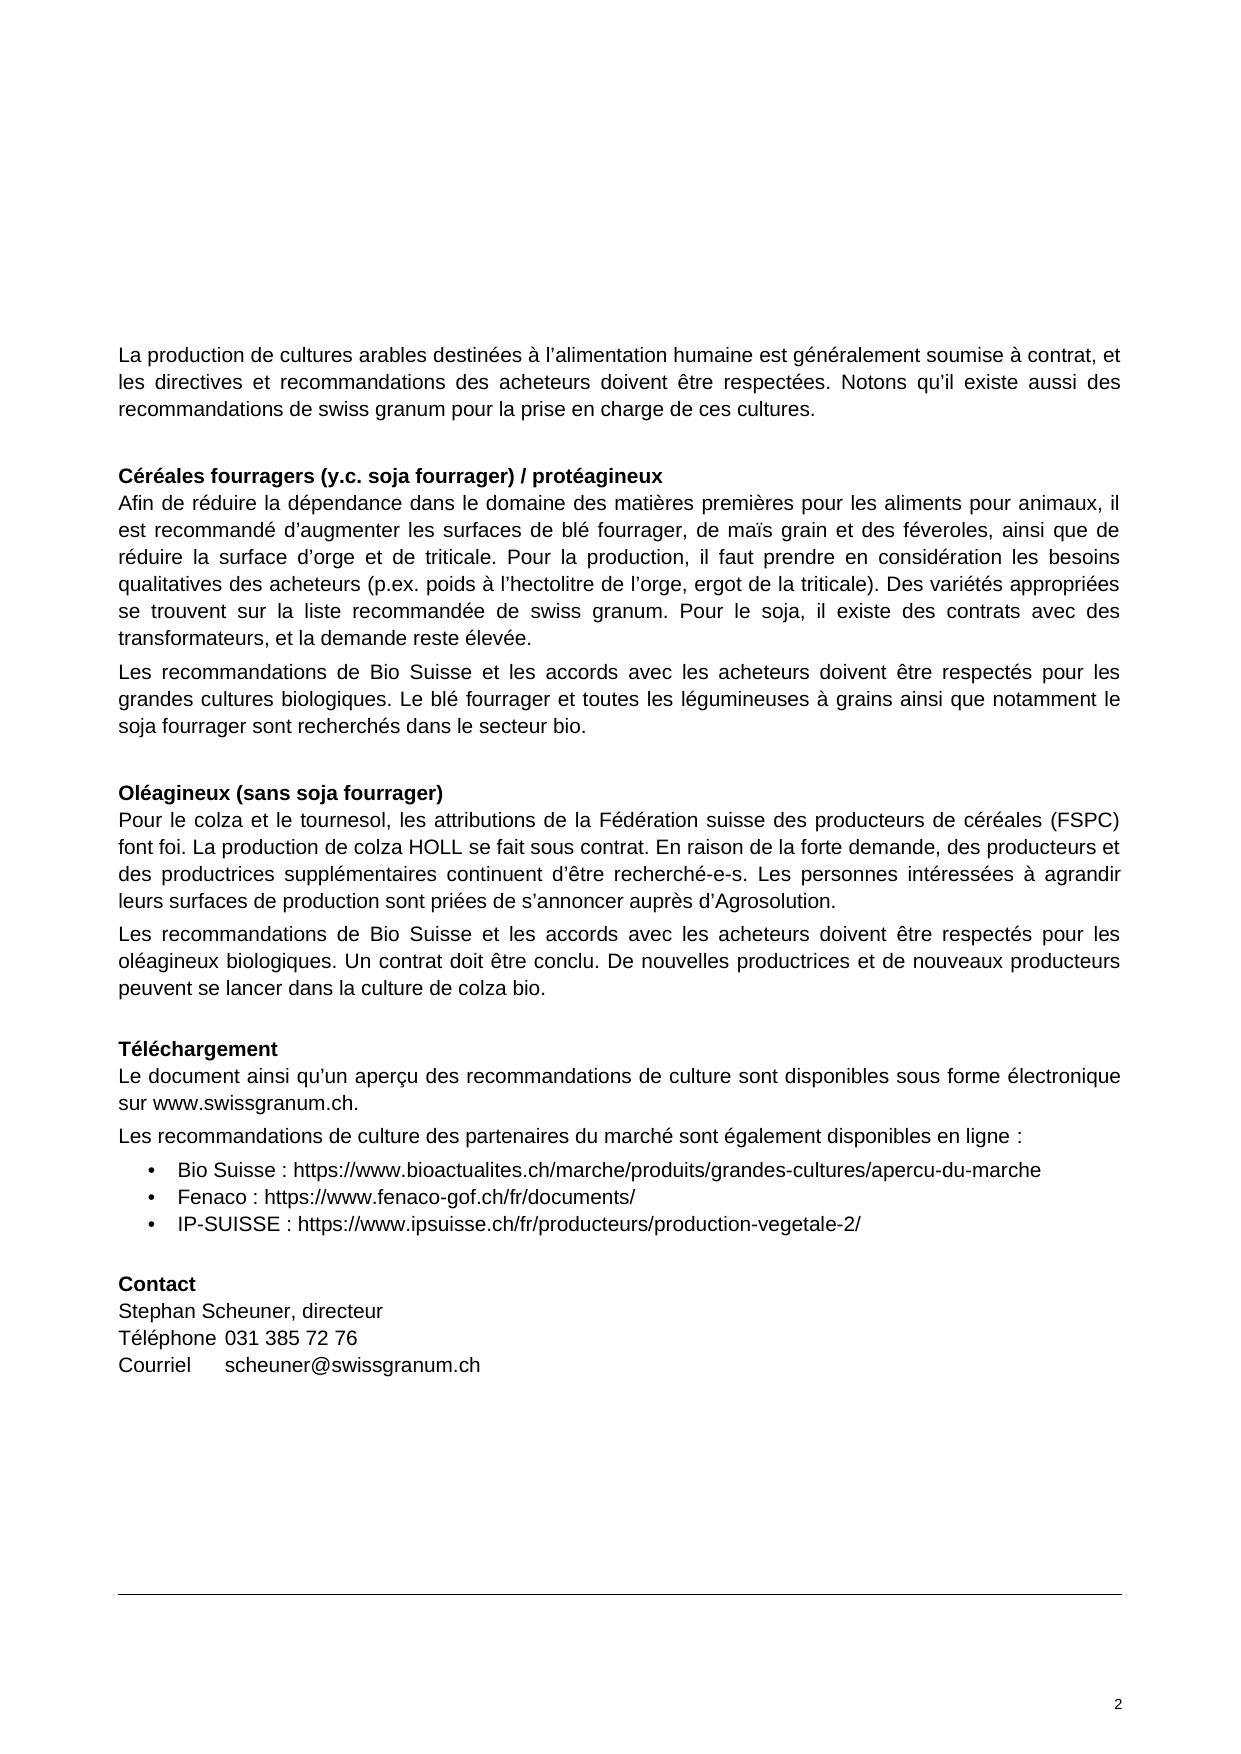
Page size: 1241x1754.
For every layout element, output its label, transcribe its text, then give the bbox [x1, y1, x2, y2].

text La production de cultures arables destinées à l’alimentation humaine est généralement soumise à contrat, et les directives et recommandations des acheteurs doivent être respectées. Notons qu’il existe aussi des recommandations de swiss granum pour la prise en charge de ces cultures. [118, 341, 1122, 422]
text Céréales fourragers (y.c. soja fourrager) / protéagineux [118, 462, 1122, 489]
text Le document ainsi qu’un aperçu des recommandations de culture sont disponibles sous forme électronique sur www.swissgranum.ch. [118, 1062, 1122, 1116]
list IP-SUISSE : https://www.ipsuisse.ch/fr/producteurs/production-vegetale-2/ [148, 1209, 1122, 1237]
text Courriel scheuner@swissgranum.ch [118, 1351, 1122, 1378]
text Pour le colza et le tournesol, les attributions de la Fédération suisse des producteurs de céréales (FSPC) font foi. La production de colza HOLL se fait sous contrat. En raison de la forte demande, des producteurs et des productrices supplémentaires continuent d’être recherché-e-s. Les personnes intéressées à agrandir leurs surfaces de production sont priées de s’annoncer auprès d’Agrosolution. [118, 805, 1122, 914]
list Fenaco : https://www.fenaco-gof.ch/fr/documents/ [148, 1182, 1122, 1209]
text Contact [118, 1270, 1122, 1297]
text Les recommandations de Bio Suisse et les accords avec les acheteurs doivent être respectés pour les oléagineux biologiques. Un contrat doit être conclu. De nouvelles productrices et de nouveaux producteurs peuvent se lancer dans la culture de colza bio. [118, 920, 1122, 1001]
text Afin de réduire la dépendance dans le domaine des matières premières pour les aliments pour animaux, il est recommandé d’augmenter les surfaces de blé fourrager, de maïs grain et des féveroles, ainsi que de réduire la surface d’orge et de triticale. Pour la production, il faut prendre en considération les besoins qualitatives des acheteurs (p.ex. poids à l’hectolitre de l’orge, ergot de la triticale). Des variétés appropriées se trouvent sur la liste recommandée de swiss granum. Pour le soja, il existe des contrats avec des transformateurs, et la demande reste élevée. [118, 489, 1122, 651]
text Les recommandations de culture des partenaires du marché sont également disponibles en ligne : [118, 1122, 1122, 1149]
list Bio Suisse : https://www.bioactualites.ch/marche/produits/grandes-cultures/apercu-du-marche [148, 1155, 1122, 1182]
text Téléphone 031 385 72 76 [118, 1324, 1122, 1351]
text Stephan Scheuner, directeur [118, 1297, 1122, 1324]
text Les recommandations de Bio Suisse et les accords avec les acheteurs doivent être respectés pour les grandes cultures biologiques. Le blé fourrager et toutes les légumineuses à grains ainsi que notamment le soja fourrager sont recherchés dans le secteur bio. [118, 657, 1122, 739]
text Oléagineux (sans soja fourrager) [118, 778, 1122, 805]
text Téléchargement [118, 1034, 1122, 1062]
